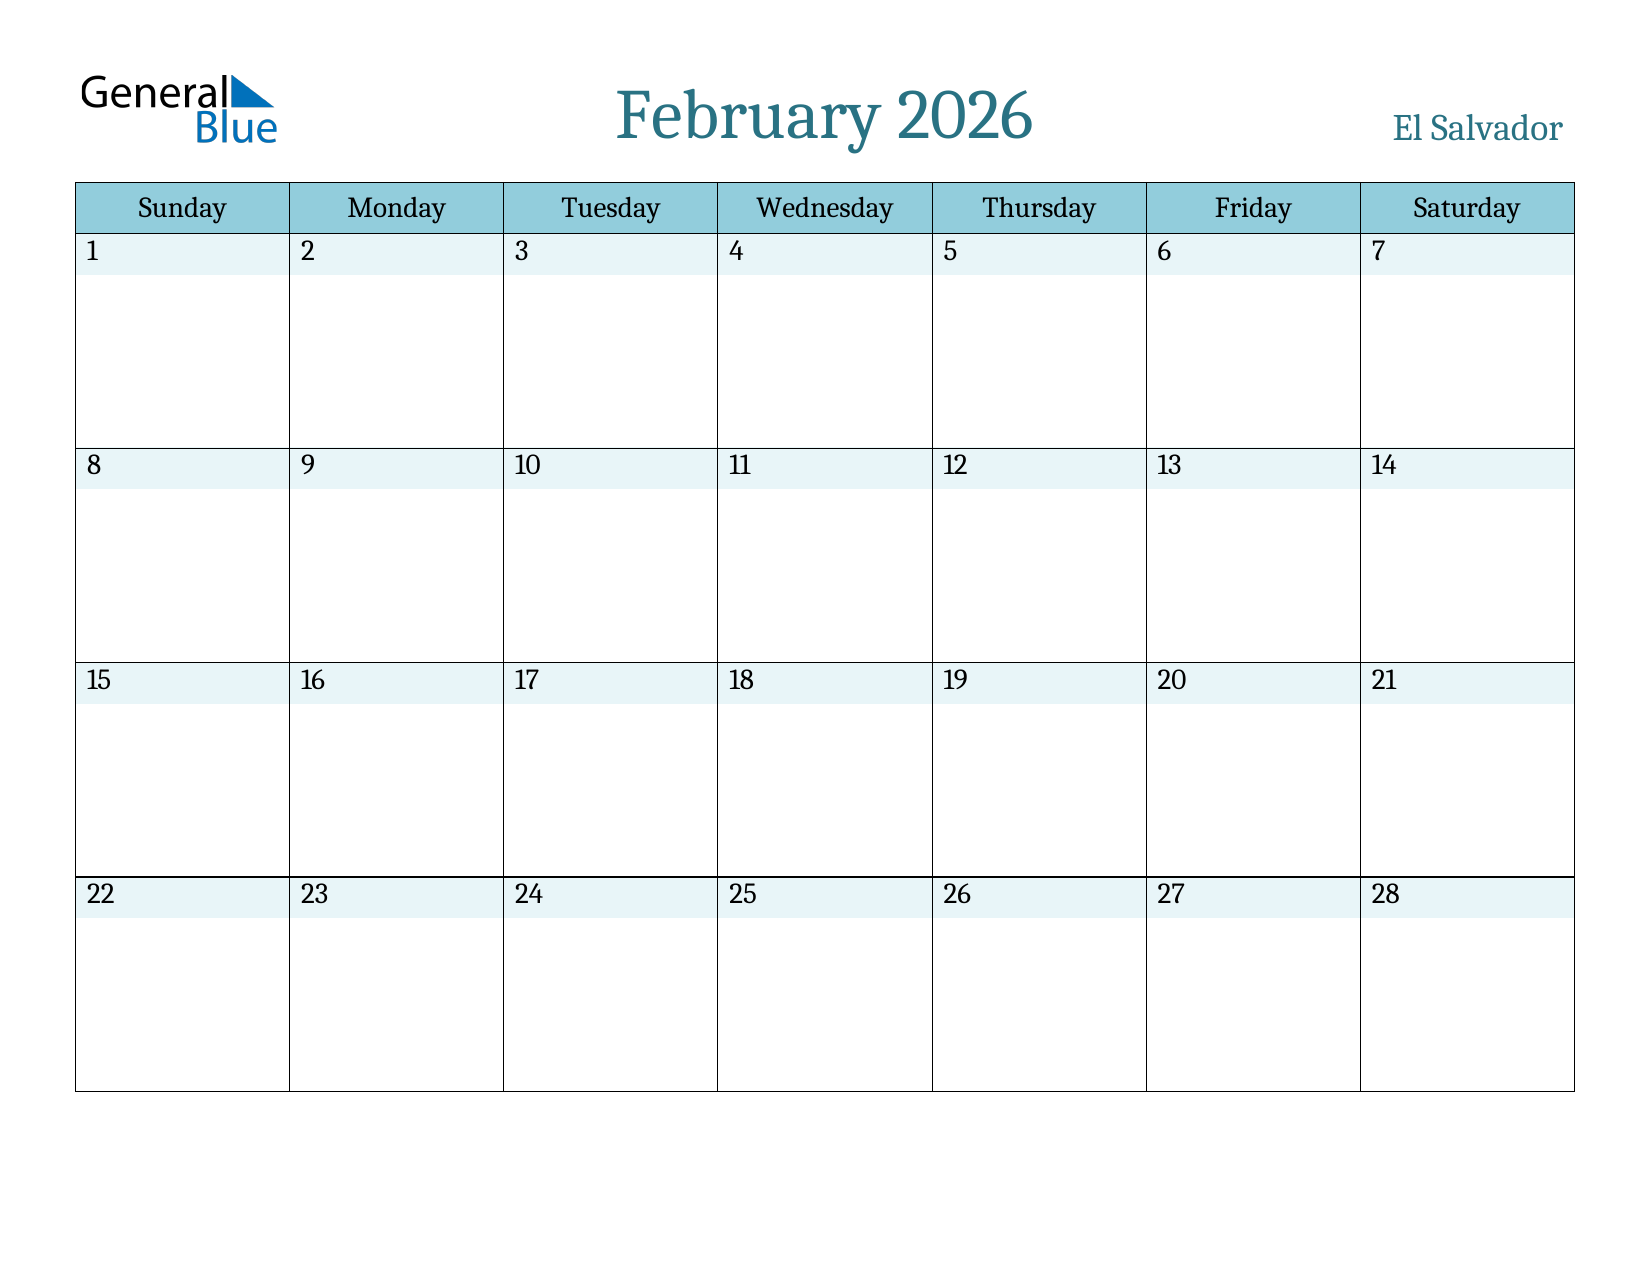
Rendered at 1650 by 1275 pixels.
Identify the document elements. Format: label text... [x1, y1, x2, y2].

table_cell Sunday [76, 183, 289, 233]
table_cell 12 [933, 449, 1146, 489]
table_cell [290, 275, 503, 447]
table_cell Saturday [1361, 183, 1574, 233]
table_header El Salvador [1146, 75, 1574, 182]
table_cell [1147, 275, 1360, 447]
table_cell 6 [1147, 234, 1360, 275]
table_cell 13 [1147, 449, 1360, 489]
table_cell [933, 275, 1146, 447]
table_cell 23 [290, 878, 503, 918]
table_header [76, 75, 503, 182]
table_cell [1361, 704, 1574, 876]
table_cell [76, 489, 289, 662]
table_cell [1361, 489, 1574, 662]
table_cell 4 [718, 234, 932, 275]
table_cell 25 [718, 878, 932, 918]
table_cell [1147, 918, 1360, 1091]
table_cell Thursday [933, 183, 1146, 233]
table_cell 19 [933, 663, 1146, 704]
table_cell 27 [1147, 878, 1360, 918]
table_cell [718, 275, 932, 447]
table_cell 7 [1361, 234, 1574, 275]
table_cell 5 [933, 234, 1146, 275]
table_cell Monday [290, 183, 503, 233]
table_cell Tuesday [504, 183, 717, 233]
table_cell [504, 489, 717, 662]
table_cell 8 [76, 449, 289, 489]
table_cell [290, 489, 503, 662]
table_cell [718, 918, 932, 1091]
table_cell [504, 918, 717, 1091]
table_cell [718, 704, 932, 876]
table_cell 21 [1361, 663, 1574, 704]
table_cell [76, 275, 289, 447]
table_cell 28 [1361, 878, 1574, 918]
table_cell [1147, 704, 1360, 876]
table_cell [1147, 489, 1360, 662]
table_cell 22 [76, 878, 289, 918]
table_cell [718, 489, 932, 662]
table_cell 14 [1361, 449, 1574, 489]
table_cell 20 [1147, 663, 1360, 704]
table_cell 24 [504, 878, 717, 918]
table_cell 9 [290, 449, 503, 489]
table_cell 10 [504, 449, 717, 489]
table_cell 15 [76, 663, 289, 704]
table_cell [76, 704, 289, 876]
table_cell 3 [504, 234, 717, 275]
table_cell [1361, 918, 1574, 1091]
table_cell 17 [504, 663, 717, 704]
table_cell [933, 489, 1146, 662]
picture [81, 75, 277, 143]
table_cell [290, 704, 503, 876]
table_cell 18 [718, 663, 932, 704]
table_cell [933, 918, 1146, 1091]
table_cell [290, 918, 503, 1091]
table_cell 16 [290, 663, 503, 704]
table_cell [76, 918, 289, 1091]
table_cell 1 [76, 234, 289, 275]
table_cell [1361, 275, 1574, 447]
table_cell [504, 275, 717, 447]
table_cell Wednesday [718, 183, 932, 233]
table_cell 11 [718, 449, 932, 489]
table_cell [933, 704, 1146, 876]
table_cell 2 [290, 234, 503, 275]
table_cell Friday [1147, 183, 1360, 233]
table_header February 2026 [504, 75, 1146, 182]
table_cell 26 [933, 878, 1146, 918]
table_cell [504, 704, 717, 876]
